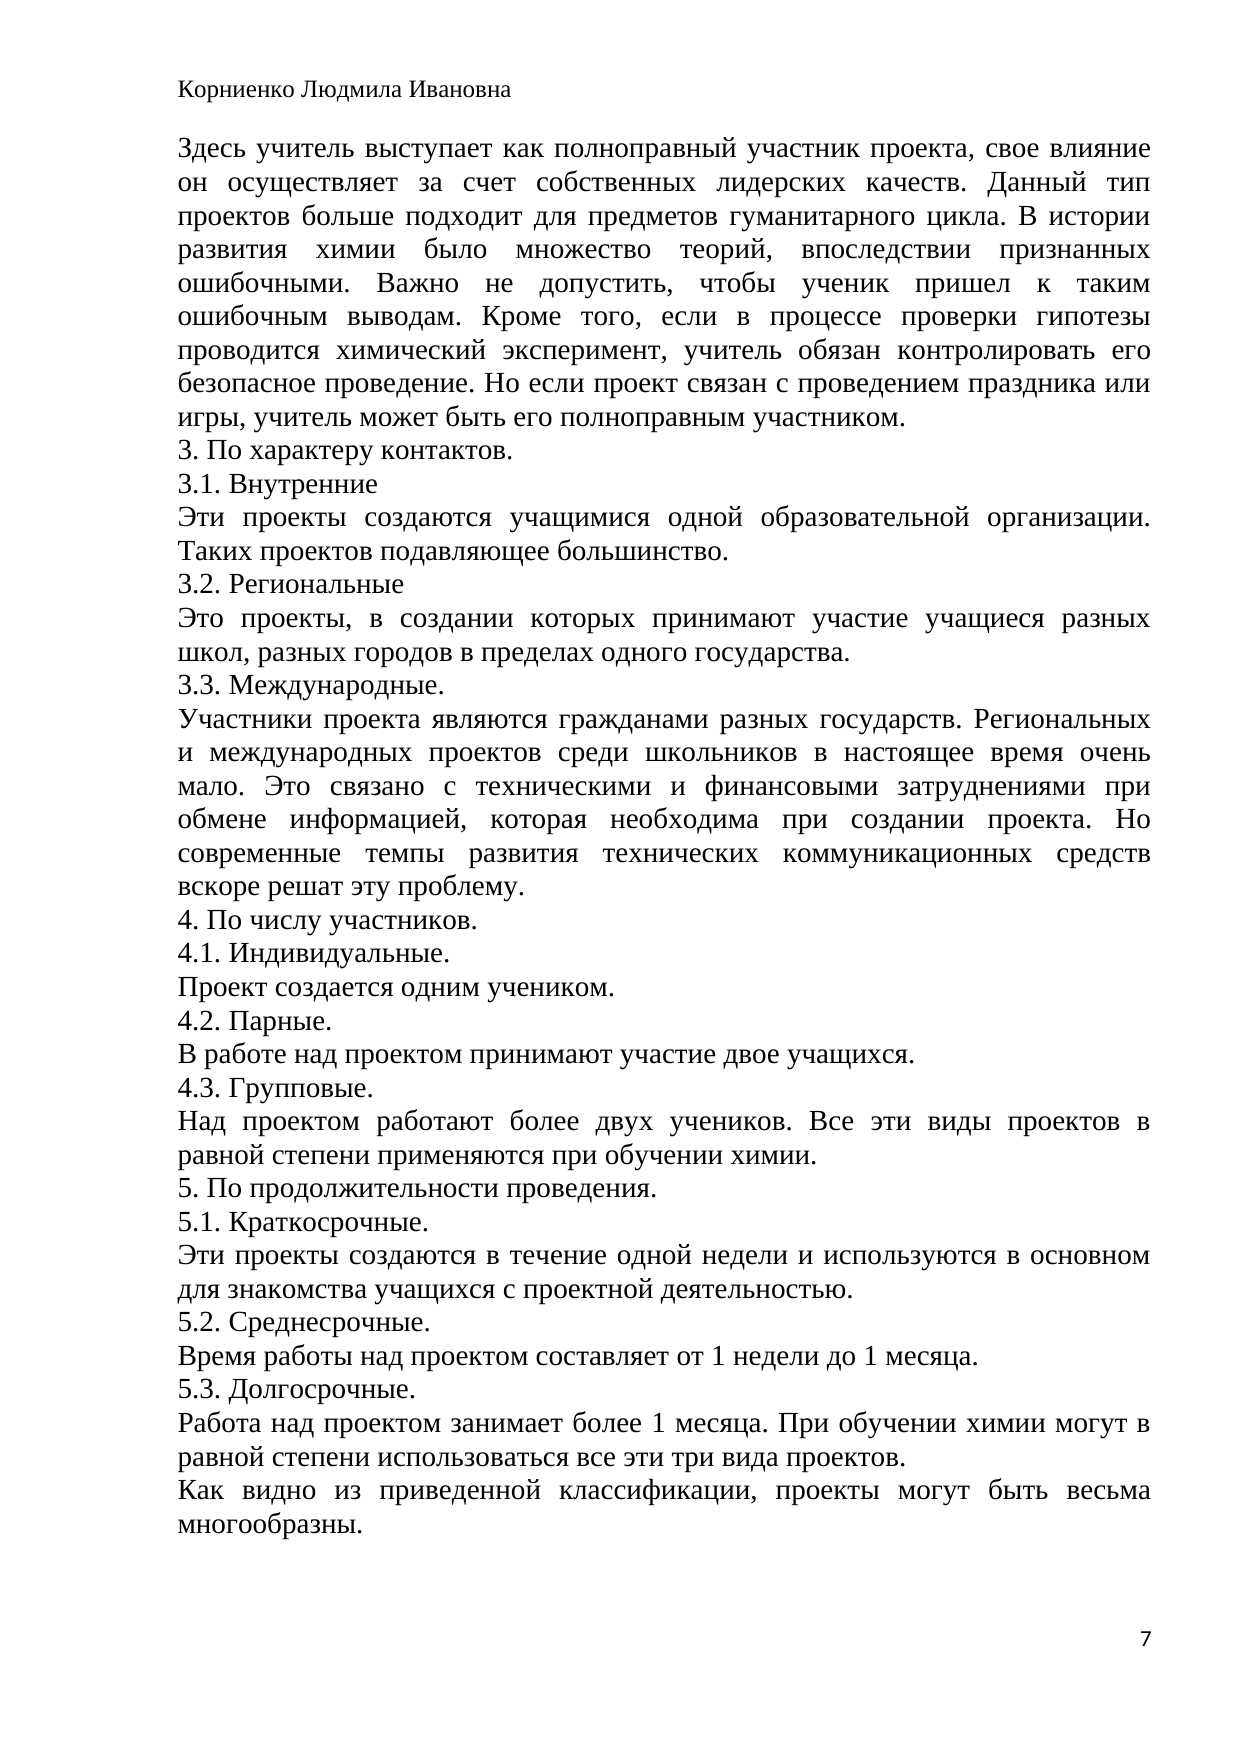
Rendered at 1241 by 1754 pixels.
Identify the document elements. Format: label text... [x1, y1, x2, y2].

text Эти проекты создаются учащимися одной образовательной организации. Таких проектов подавляющее большинство. [177, 499, 1152, 567]
text Эти проекты создаются в течение одной недели и используются в основном для знакомства учащихся с проектной деятельностью. [177, 1237, 1152, 1304]
text Время работы над проектом составляет от 1 недели до 1 месяца. [177, 1338, 1152, 1372]
text Проект создается одним учеником. [177, 969, 1152, 1003]
text Как видно из приведенной классификации, проекты могут быть весьма многообразны. [177, 1472, 1152, 1539]
text Здесь учитель выступает как полноправный участник проекта, свое влияние он осуществляет за счет собственных лидерских качеств. Данный тип проектов больше подходит для предметов гуманитарного цикла. В истории развития химии было множество теорий, впоследствии признанных ошибочными. Важно не допустить, чтобы ученик пришел к таким ошибочным выводам. Кроме того, если в процессе проверки гипотезы проводится химический эксперимент, учитель обязан контролировать его безопасное проведение. Но если проект связан с проведением праздника или игры, учитель может быть его полноправным участником. [177, 131, 1152, 432]
text 5.1. Краткосрочные. [177, 1204, 1152, 1237]
text 4. По числу участников. [177, 902, 1152, 936]
text 5. По продолжительности проведения. [177, 1170, 1152, 1204]
text Участники проекта являются гражданами разных государств. Региональных и международных проектов среди школьников в настоящее время очень мало. Это связано с техническими и финансовыми затруднениями при обмене информацией, которая необходима при создании проекта. Но современные темпы развития технических коммуникационных средств вскоре решат эту проблему. [177, 701, 1152, 902]
text 4.1. Индивидуальные. [177, 936, 1152, 969]
text Работа над проектом занимает более 1 месяца. При обучении химии могут в равной степени использоваться все эти три вида проектов. [177, 1405, 1152, 1472]
text Это проекты, в создании которых принимают участие учащиеся разных школ, разных городов в пределах одного государства. [177, 600, 1152, 667]
text 5.2. Среднесрочные. [177, 1304, 1152, 1338]
text 3. По характеру контактов. [177, 432, 1152, 466]
text 3.2. Региональные [177, 567, 1152, 600]
text 3.1. Внутренние [177, 466, 1152, 499]
text Над проектом работают более двух учеников. Все эти виды проектов в равной степени применяются при обучении химии. [177, 1103, 1152, 1170]
text 4.2. Парные. [177, 1003, 1152, 1036]
text 4.3. Групповые. [177, 1070, 1152, 1103]
text 5.3. Долгосрочные. [177, 1372, 1152, 1405]
text 3.3. Международные. [177, 667, 1152, 701]
text В работе над проектом принимают участие двое учащихся. [177, 1036, 1152, 1070]
